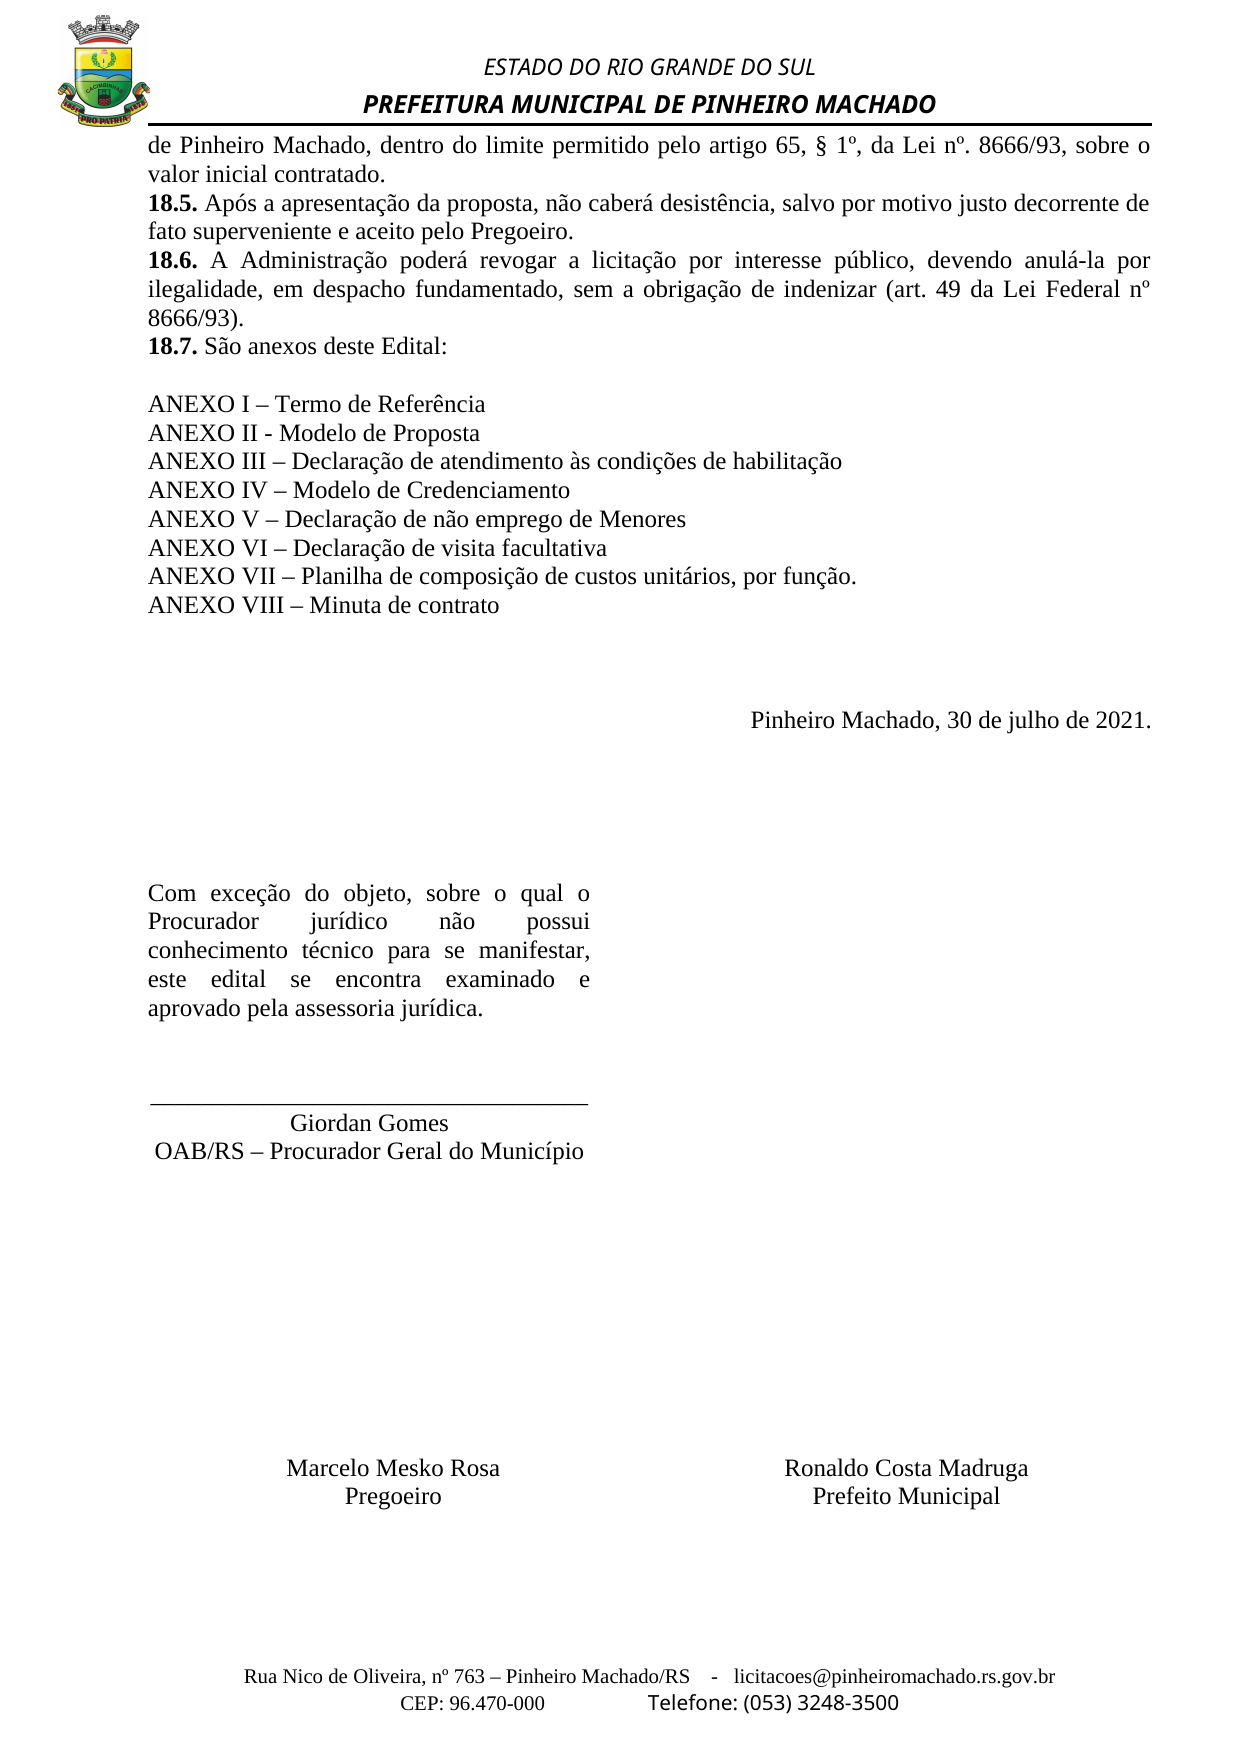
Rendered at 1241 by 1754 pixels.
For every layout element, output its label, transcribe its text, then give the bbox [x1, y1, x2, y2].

table_header Ronaldo Costa Madruga Prefeito Municipal [650, 1453, 1163, 1510]
text ANEXO V – Declaração de não emprego de Menores [148, 504, 1152, 533]
text ANEXO II - Modelo de Proposta [148, 418, 1152, 446]
text Giordan Gomes [148, 1108, 591, 1136]
text ___________________________________ [148, 1079, 591, 1108]
text Pinheiro Machado, 30 de julho de 2021. [148, 705, 1152, 734]
text 18.5. Após a apresentação da proposta, não caberá desistência, salvo por motivo justo decorrente de fato superveniente e aceito pelo Pregoeiro. [148, 188, 1152, 245]
table_header Marcelo Mesko Rosa Pregoeiro [136, 1453, 649, 1510]
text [148, 130, 1152, 188]
text 18.7. São anexos deste Edital: [148, 331, 1152, 360]
picture [57, 15, 151, 127]
text Com exceção do objeto, sobre o qual o Procurador jurídico não possui conhecimento técnico para se manifestar, este edital se encontra examinado e aprovado pela assessoria jurídica. [148, 878, 591, 1021]
text ANEXO VIII – Minuta de contrato [148, 590, 1152, 619]
text ANEXO III – Declaração de atendimento às condições de habilitação [148, 446, 1152, 475]
text 18.6. A Administração poderá revogar a licitação por interesse público, devendo anulá-la por ilegalidade, em despacho fundamentado, sem a obrigação de indenizar (art. 49 da Lei Federal nº 8666/93). [148, 245, 1152, 331]
text ANEXO I – Termo de Referência [148, 389, 1152, 418]
text ANEXO VII – Planilha de composição de custos unitários, por função. [148, 561, 1152, 590]
text ANEXO VI – Declaração de visita facultativa [148, 533, 1152, 561]
text OAB/RS – Procurador Geral do Município [148, 1136, 591, 1165]
text ANEXO IV – Modelo de Credenciamento [148, 475, 1152, 504]
